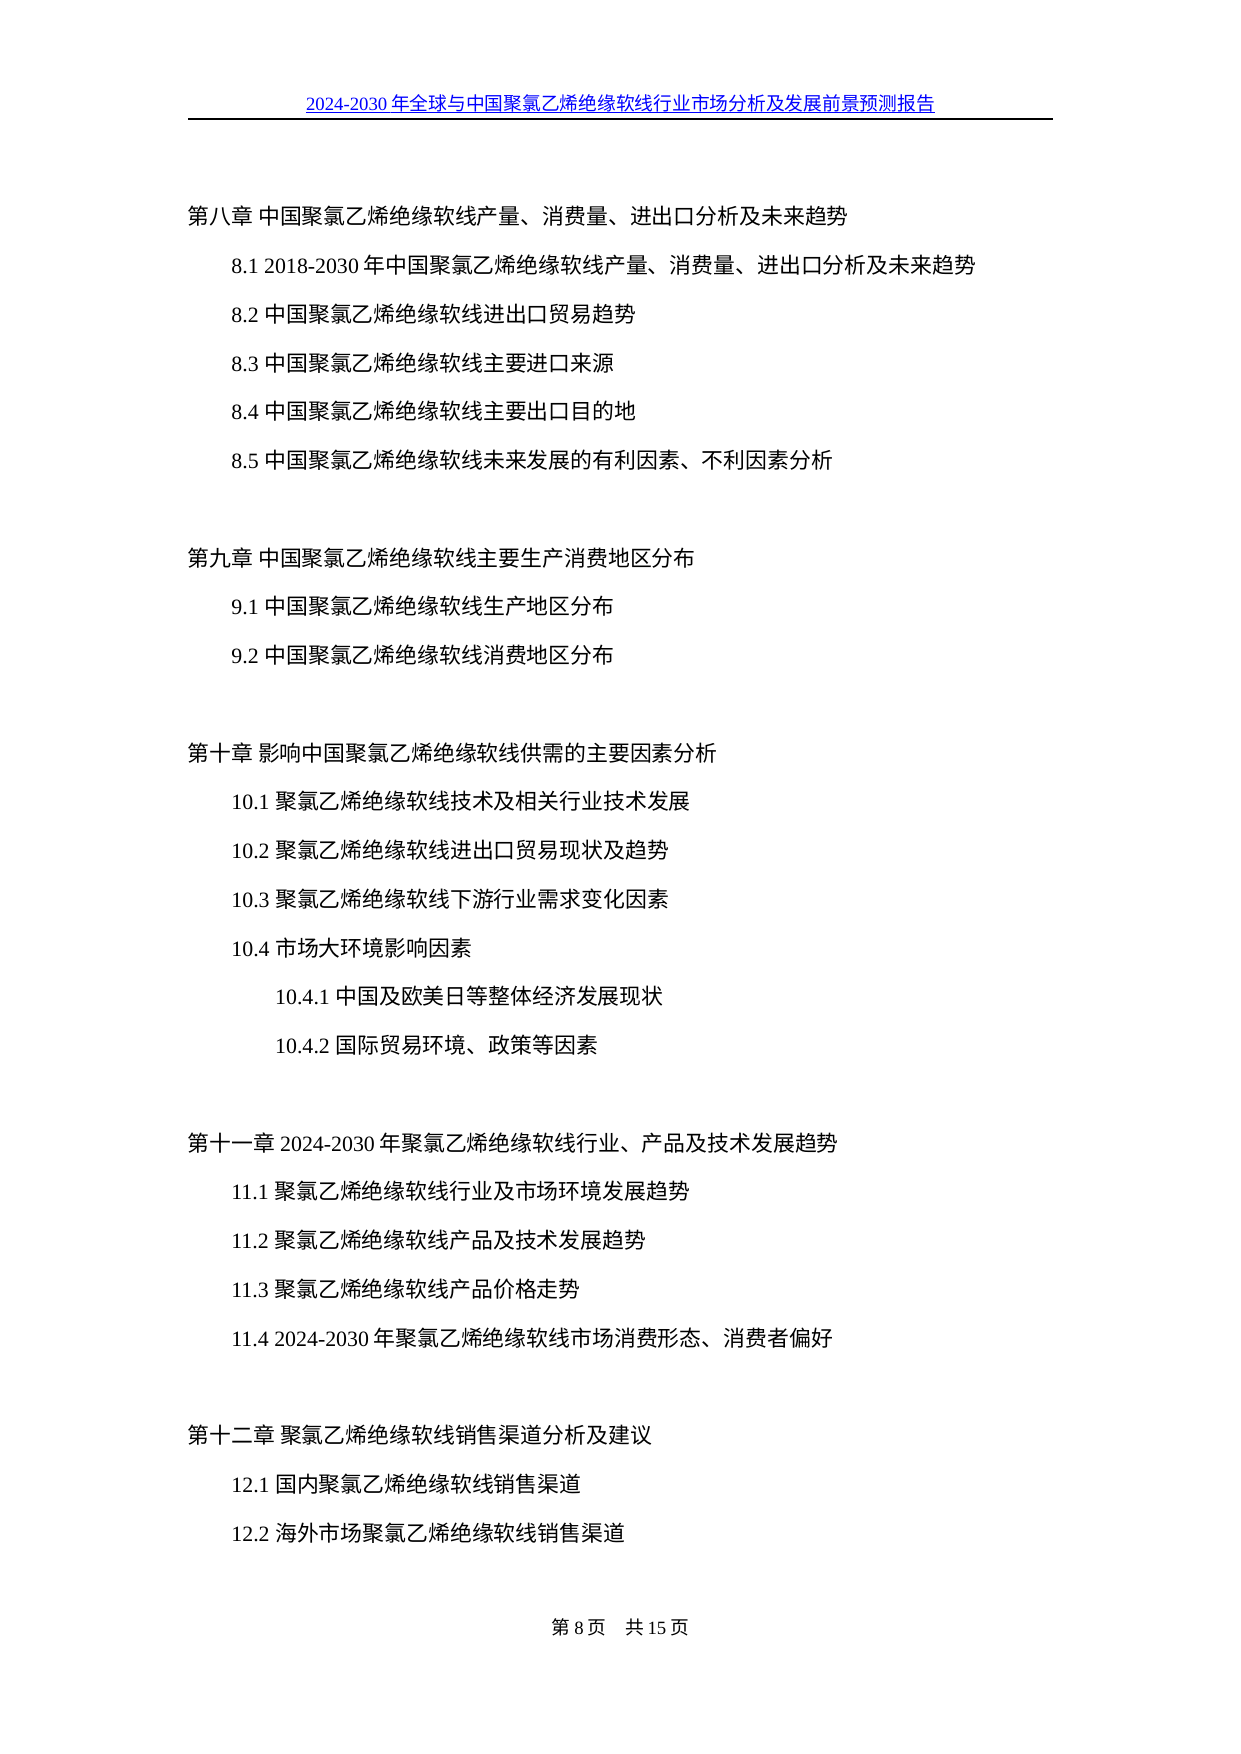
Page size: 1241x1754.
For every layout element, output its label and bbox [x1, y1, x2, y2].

text [187, 150, 1053, 1548]
